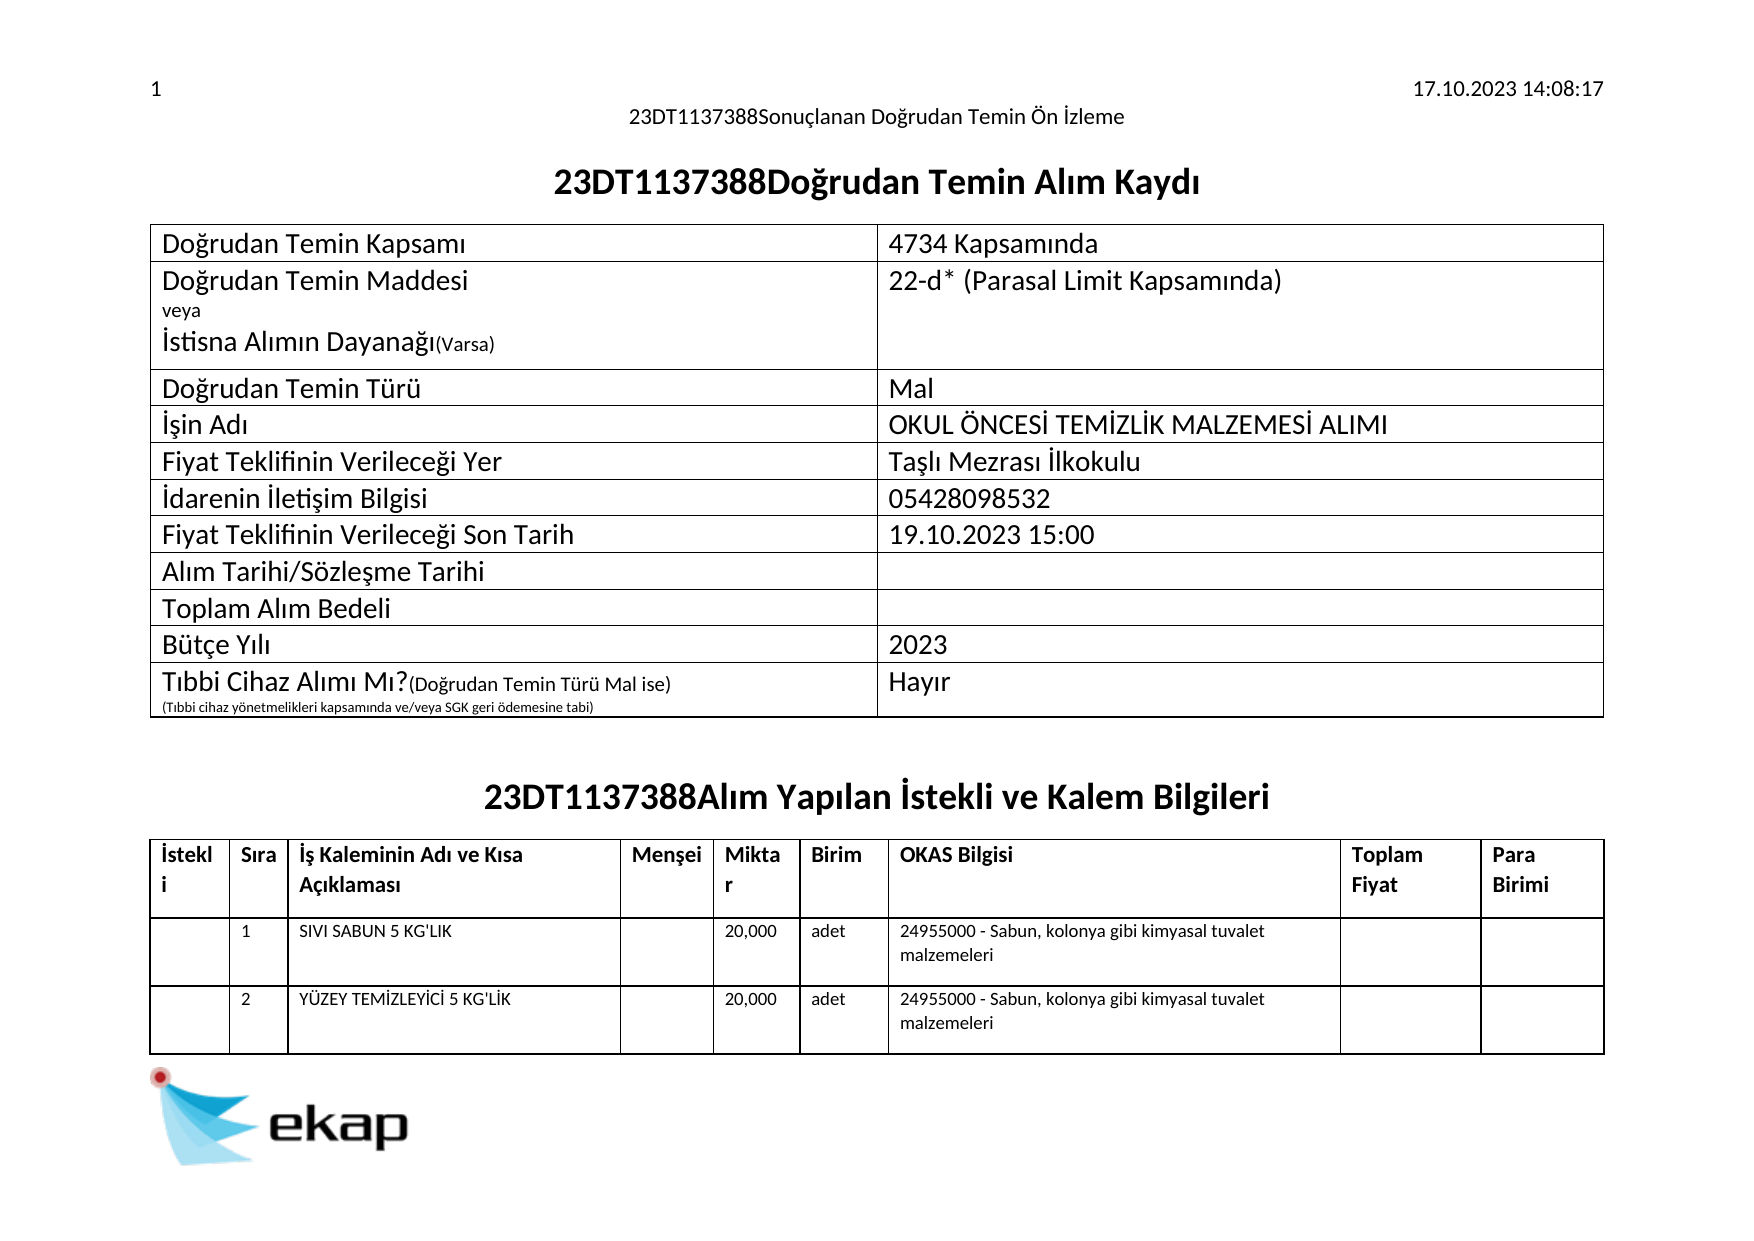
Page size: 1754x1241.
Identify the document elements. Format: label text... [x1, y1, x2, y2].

table_header İş Kaleminin Adı ve Kısa Açıklaması [289, 840, 620, 917]
table_cell 2023 [878, 626, 1603, 662]
table_cell Taşlı Mezrası İlkokulu [878, 443, 1603, 479]
table_cell 24955000 - Sabun, kolonya gibi kimyasal tuvalet malzemeleri [889, 919, 1340, 985]
table_cell OKUL ÖNCESİ TEMİZLİK MALZEMESİ ALIMI [878, 406, 1603, 442]
table_cell [621, 919, 713, 985]
table_cell Alım Tarihi/Sözleşme Tarihi [151, 553, 877, 589]
table_cell [1341, 919, 1480, 985]
table_cell Toplam Alım Bedeli [151, 590, 877, 625]
text 23DT1137388Alım Yapılan İstekli ve Kalem Bilgileri [150, 773, 1604, 818]
table_cell Doğrudan Temin Maddesi veya İstisna Alımın Dayanağı(Varsa) [151, 262, 877, 369]
table_cell İdarenin İletişim Bilgisi [151, 480, 877, 515]
table_cell [878, 590, 1603, 625]
table_cell [621, 987, 713, 1053]
table_header Doğrudan Temin Kapsamı [151, 225, 877, 261]
table_header OKAS Bilgisi [889, 840, 1340, 917]
table_cell 2 [230, 987, 287, 1053]
table_cell Doğrudan Temin Türü [151, 370, 877, 405]
table_cell [1341, 987, 1480, 1053]
table_cell 20,000 [714, 919, 799, 985]
table_cell [1482, 919, 1603, 985]
table_cell [151, 987, 229, 1053]
table_cell [151, 919, 229, 985]
table_header Sıra [230, 840, 287, 917]
table_cell Hayır [878, 663, 1603, 716]
table_cell 19.10.2023 15:00 [878, 516, 1603, 552]
table_cell adet [801, 919, 888, 985]
table_cell Tıbbi Cihaz Alımı Mı?(Doğrudan Temin Türü Mal ise) (Tıbbi cihaz yönetmelikleri kapsamında ve/veya SGK geri ödemesine tabi) [151, 663, 877, 716]
table_cell 05428098532 [878, 480, 1603, 515]
picture [150, 1067, 418, 1167]
table_cell Mal [878, 370, 1603, 405]
table_cell İşin Adı [151, 406, 877, 442]
table_cell adet [801, 987, 888, 1053]
table_header Para Birimi [1482, 840, 1603, 917]
table_header 4734 Kapsamında [878, 225, 1603, 261]
table_cell Fiyat Teklifinin Verileceği Yer [151, 443, 877, 479]
table_cell Fiyat Teklifinin Verileceği Son Tarih [151, 516, 877, 552]
table_cell Bütçe Yılı [151, 626, 877, 662]
table_cell 20,000 [714, 987, 799, 1053]
table_cell 22-d* (Parasal Limit Kapsamında) [878, 262, 1603, 369]
table_header Miktar [714, 840, 799, 917]
table_header İstekli [151, 840, 229, 917]
table_header Birim [801, 840, 888, 917]
table_cell [878, 553, 1603, 589]
table_cell YÜZEY TEMİZLEYİCİ 5 KG'LİK [289, 987, 620, 1053]
table_cell SIVI SABUN 5 KG'LIK [289, 919, 620, 985]
table_cell [1482, 987, 1603, 1053]
table_cell 24955000 - Sabun, kolonya gibi kimyasal tuvalet malzemeleri [889, 987, 1340, 1053]
text 23DT1137388Doğrudan Temin Alım Kaydı [150, 158, 1604, 204]
table_header Toplam Fiyat [1341, 840, 1480, 917]
table_header Menşei [621, 840, 713, 917]
table_cell 1 [230, 919, 287, 985]
